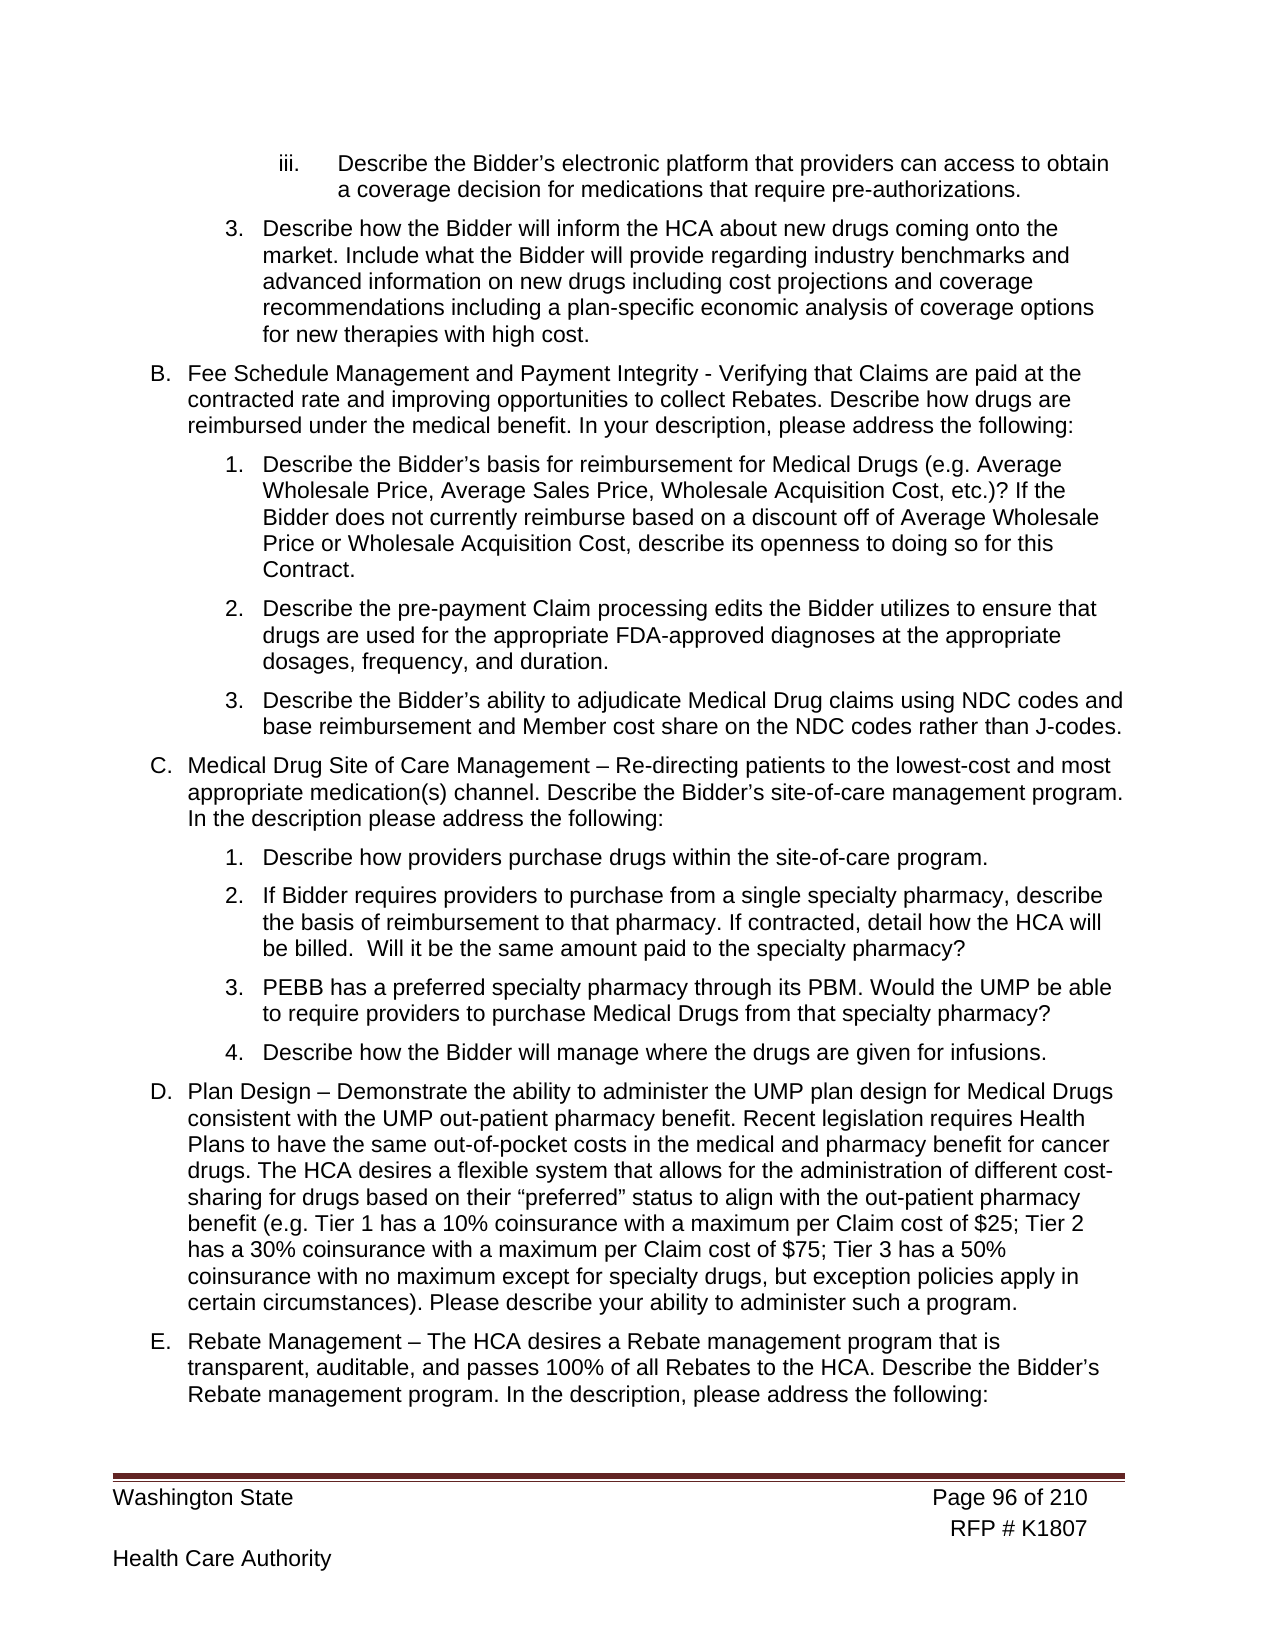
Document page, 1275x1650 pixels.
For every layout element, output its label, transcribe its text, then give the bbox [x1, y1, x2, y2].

list Plan Design – Demonstrate the ability to administer the UMP plan design for Medical Drugs consistent with the UMP out-patient pharmacy benefit. Recent legislation requires Health Plans to have the same out-of-pocket costs in the medical and pharmacy benefit for cancer drugs. The HCA desires a flexible system that allows for the administration of different cost-sharing for drugs based on their “preferred” status to align with the out-patient pharmacy benefit (e.g. Tier 1 has a 10% coinsurance with a maximum per Claim cost of $25; Tier 2 has a 30% coinsurance with a maximum per Claim cost of $75; Tier 3 has a 50% coinsurance with no maximum except for specialty drugs, but exception policies apply in certain circumstances). Please describe your ability to administer such a program. [150, 1078, 1125, 1315]
list Describe how the Bidder will inform the HCA about new drugs coming onto the market. Include what the Bidder will provide regarding industry benchmarks and advanced information on new drugs including cost projections and coverage recommendations including a plan-specific economic analysis of coverage options for new therapies with high cost. [225, 215, 1125, 347]
list Describe the pre-payment Claim processing edits the Bidder utilizes to ensure that drugs are used for the appropriate FDA-approved diagnoses at the appropriate dosages, frequency, and duration. [225, 595, 1125, 674]
list Describe the Bidder’s electronic platform that providers can access to obtain a coverage decision for medications that require pre-authorizations. [300, 150, 1125, 203]
list Rebate Management – The HCA desires a Rebate management program that is transparent, auditable, and passes 100% of all Rebates to the HCA. Describe the Bidder’s Rebate management program. In the description, please address the following: [150, 1328, 1125, 1407]
list Fee Schedule Management and Payment Integrity - Verifying that Claims are paid at the contracted rate and improving opportunities to collect Rebates. Describe how drugs are reimbursed under the medical benefit. In your description, please address the following: [150, 359, 1125, 438]
list Describe the Bidder’s basis for reimbursement for Medical Drugs (e.g. Average Wholesale Price, Average Sales Price, Wholesale Acquisition Cost, etc.)? If the Bidder does not currently reimburse based on a discount off of Average Wholesale Price or Wholesale Acquisition Cost, describe its openness to doing so for this Contract. [225, 451, 1125, 583]
list Describe how providers purchase drugs within the site-of-care program. [225, 844, 1125, 870]
list If Bidder requires providers to purchase from a single specialty pharmacy, describe the basis of reimbursement to that pharmacy. If contracted, detail how the HCA will be billed. Will it be the same amount paid to the specialty pharmacy? [225, 882, 1125, 962]
list Describe how the Bidder will manage where the drugs are given for infusions. [225, 1039, 1125, 1066]
list PEBB has a preferred specialty pharmacy through its PBM. Would the UMP be able to require providers to purchase Medical Drugs from that specialty pharmacy? [225, 974, 1125, 1027]
list Medical Drug Site of Care Management – Re-directing patients to the lowest-cost and most appropriate medication(s) channel. Describe the Bidder’s site-of-care management program. In the description please address the following: [150, 752, 1125, 831]
list Describe the Bidder’s ability to adjudicate Medical Drug claims using NDC codes and base reimbursement and Member cost share on the NDC codes rather than J-codes. [225, 687, 1125, 739]
